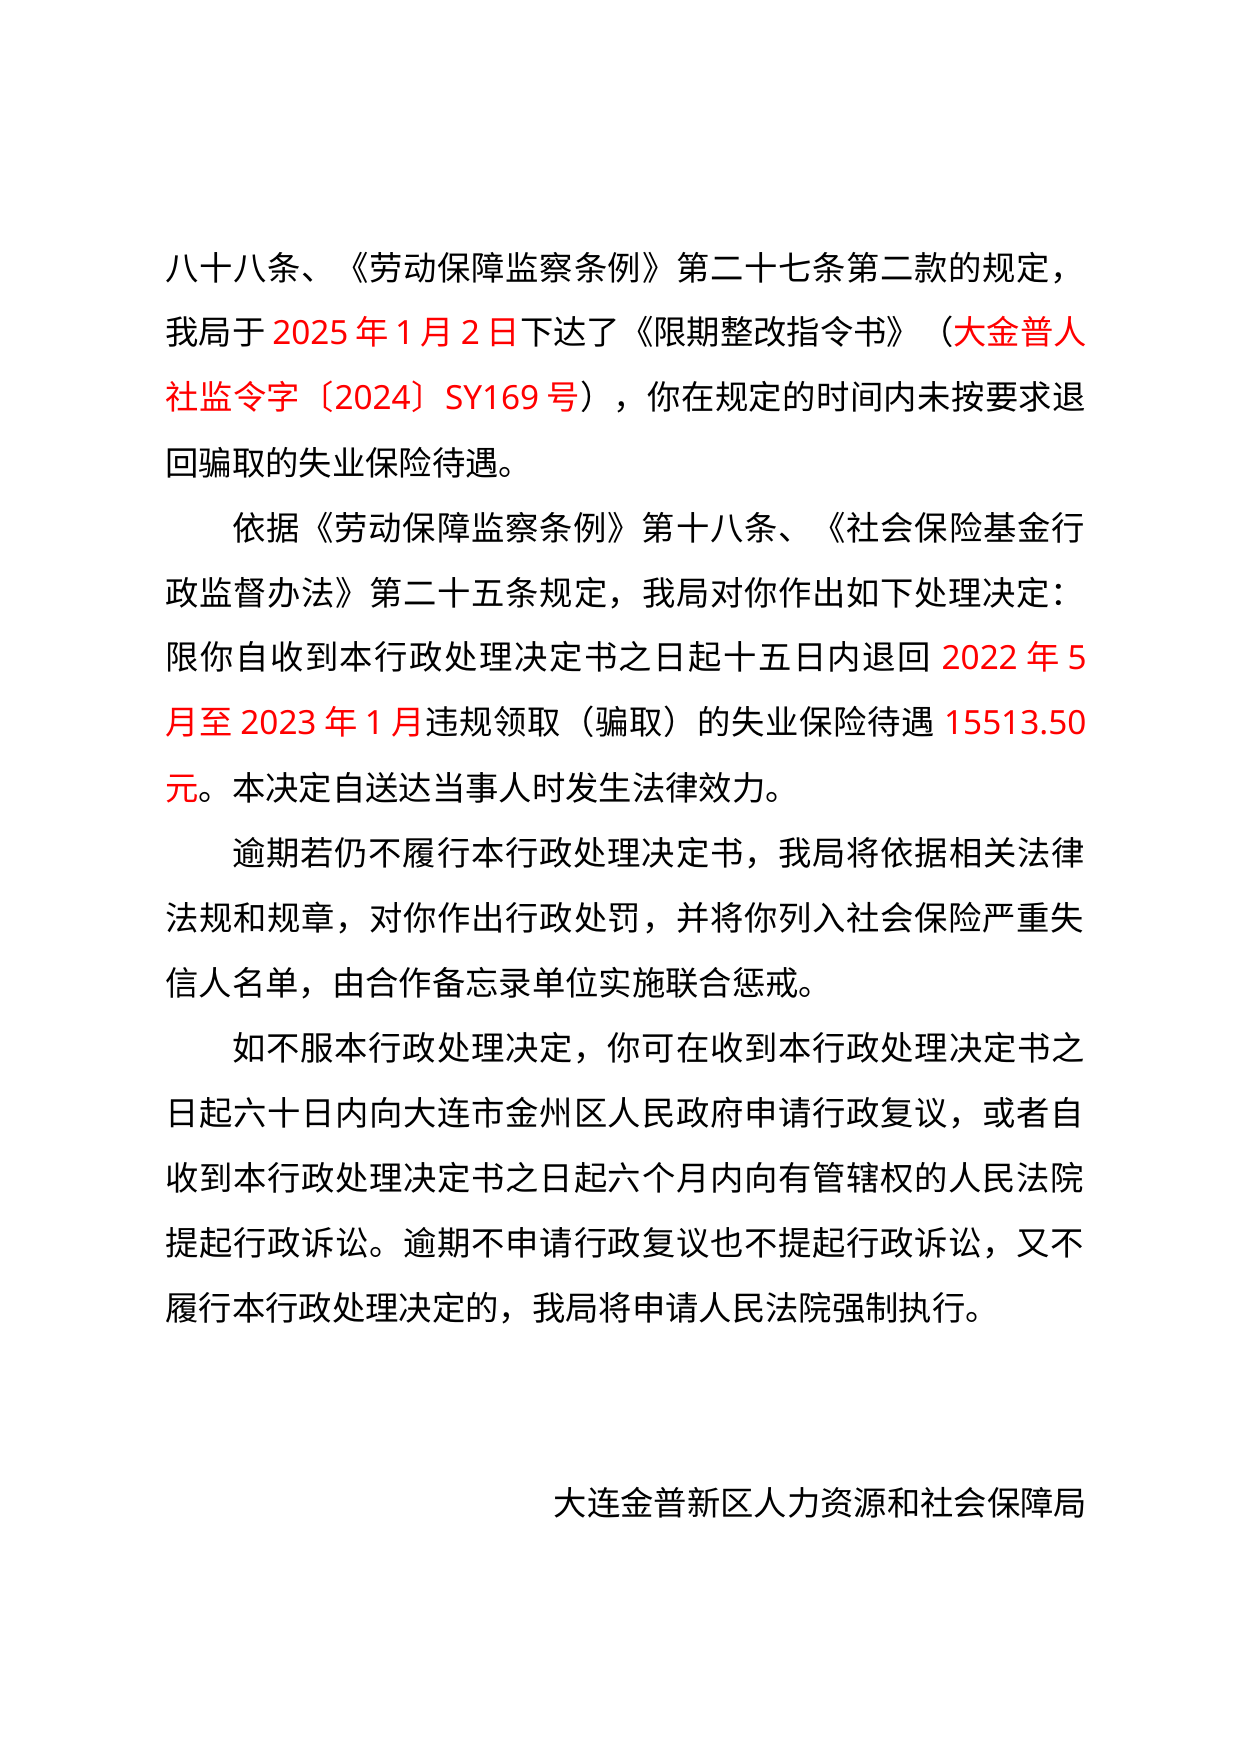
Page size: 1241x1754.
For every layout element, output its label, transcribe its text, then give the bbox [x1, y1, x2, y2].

text 如不服本行政处理决定，你可在收到本行政处理决定书之日起六十日内向大连市金州区人民政府申请行政复议，或者自收到本行政处理决定书之日起六个月内向有管辖权的人民法院提起行政诉讼。逾期不申请行政复议也不提起行政诉讼，又不履行本行政处理决定的，我局将申请人民法院强制执行。 [165, 1013, 1087, 1338]
text 依据《劳动保障监察条例》第十八条、《社会保险基金行政监督办法》第二十五条规定，我局对你作出如下处理决定：限你自收到本行政处理决定书之日起十五日内退回2022年5月至2023年1月违规领取（骗取）的失业保险待遇15513.50元。本决定自送达当事人时发生法律效力。 [165, 493, 1087, 818]
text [165, 233, 1087, 493]
text 大连金普新区人力资源和社会保障局 [165, 1468, 1087, 1533]
text 逾期若仍不履行本行政处理决定书，我局将依据相关法律、法规和规章，对你作出行政处罚，并将你列入社会保险严重失信人名单，由合作备忘录单位实施联合惩戒。 [165, 818, 1087, 1013]
